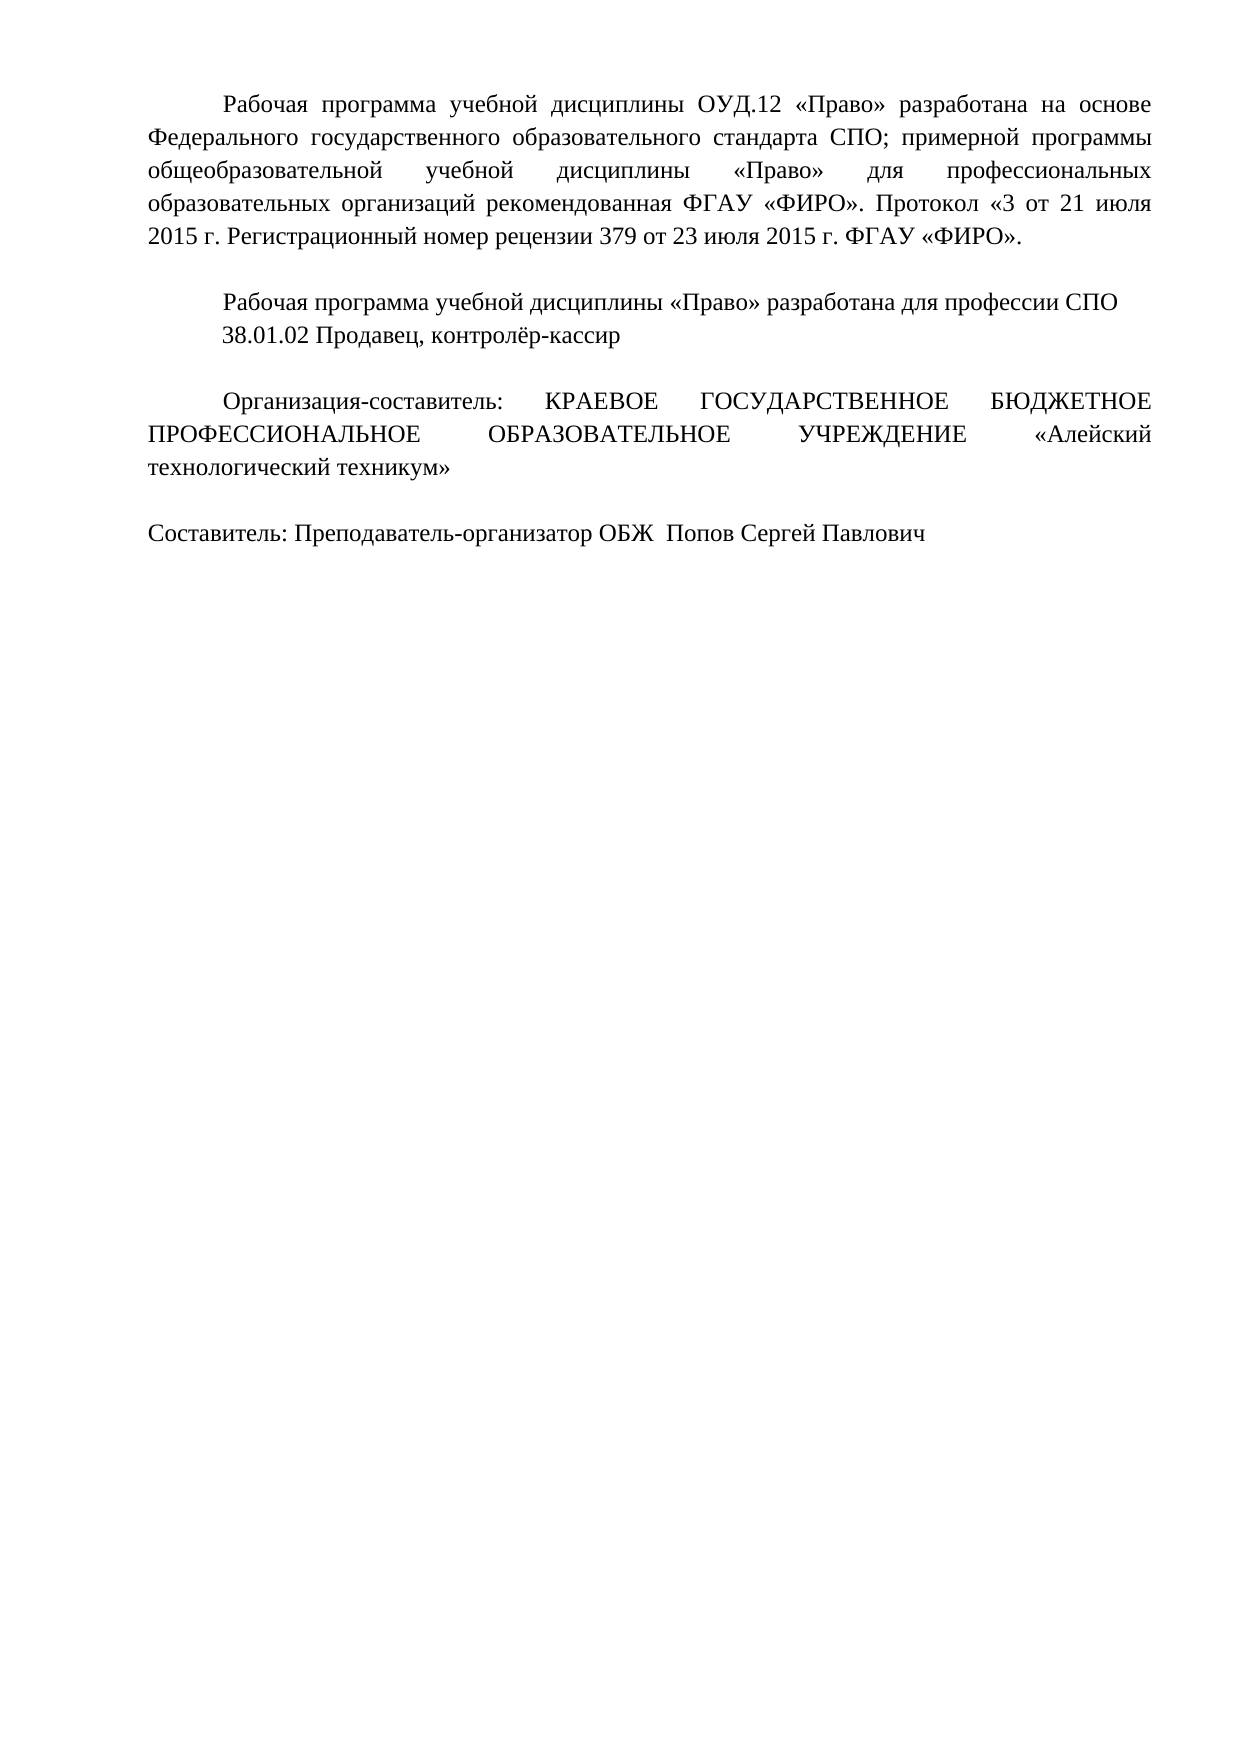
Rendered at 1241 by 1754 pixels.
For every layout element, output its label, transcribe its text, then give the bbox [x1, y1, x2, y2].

text Составитель: Преподаватель-организатор ОБЖ Попов Сергей Павлович [148, 518, 1152, 547]
text Рабочая программа учебной дисциплины ОУД.12 «Право» разработана на основе Федерального государственного образовательного стандарта СПО; примерной программы общеобразовательной учебной дисциплины «Право» для профессиональных образовательных организаций рекомендованная ФГАУ «ФИРО». Протокол «3 от 21 июля . Регистрационный номер рецензии 379 от 23 июля . ФГАУ «ФИРО». [148, 89, 1152, 249]
text 38.01.02 Продавец, контролёр-кассир [148, 320, 1152, 348]
text Рабочая программа учебной дисциплины «Право» разработана для профессии СПО [148, 287, 1152, 316]
text Организация-составитель: КРАЕВОЕ ГОСУДАРСТВЕННОЕ БЮДЖЕТНОЕ ПРОФЕССИОНАЛЬНОЕ ОБРАЗОВАТЕЛЬНОЕ УЧРЕЖДЕНИЕ «Алейский технологический техникум» [148, 386, 1152, 481]
